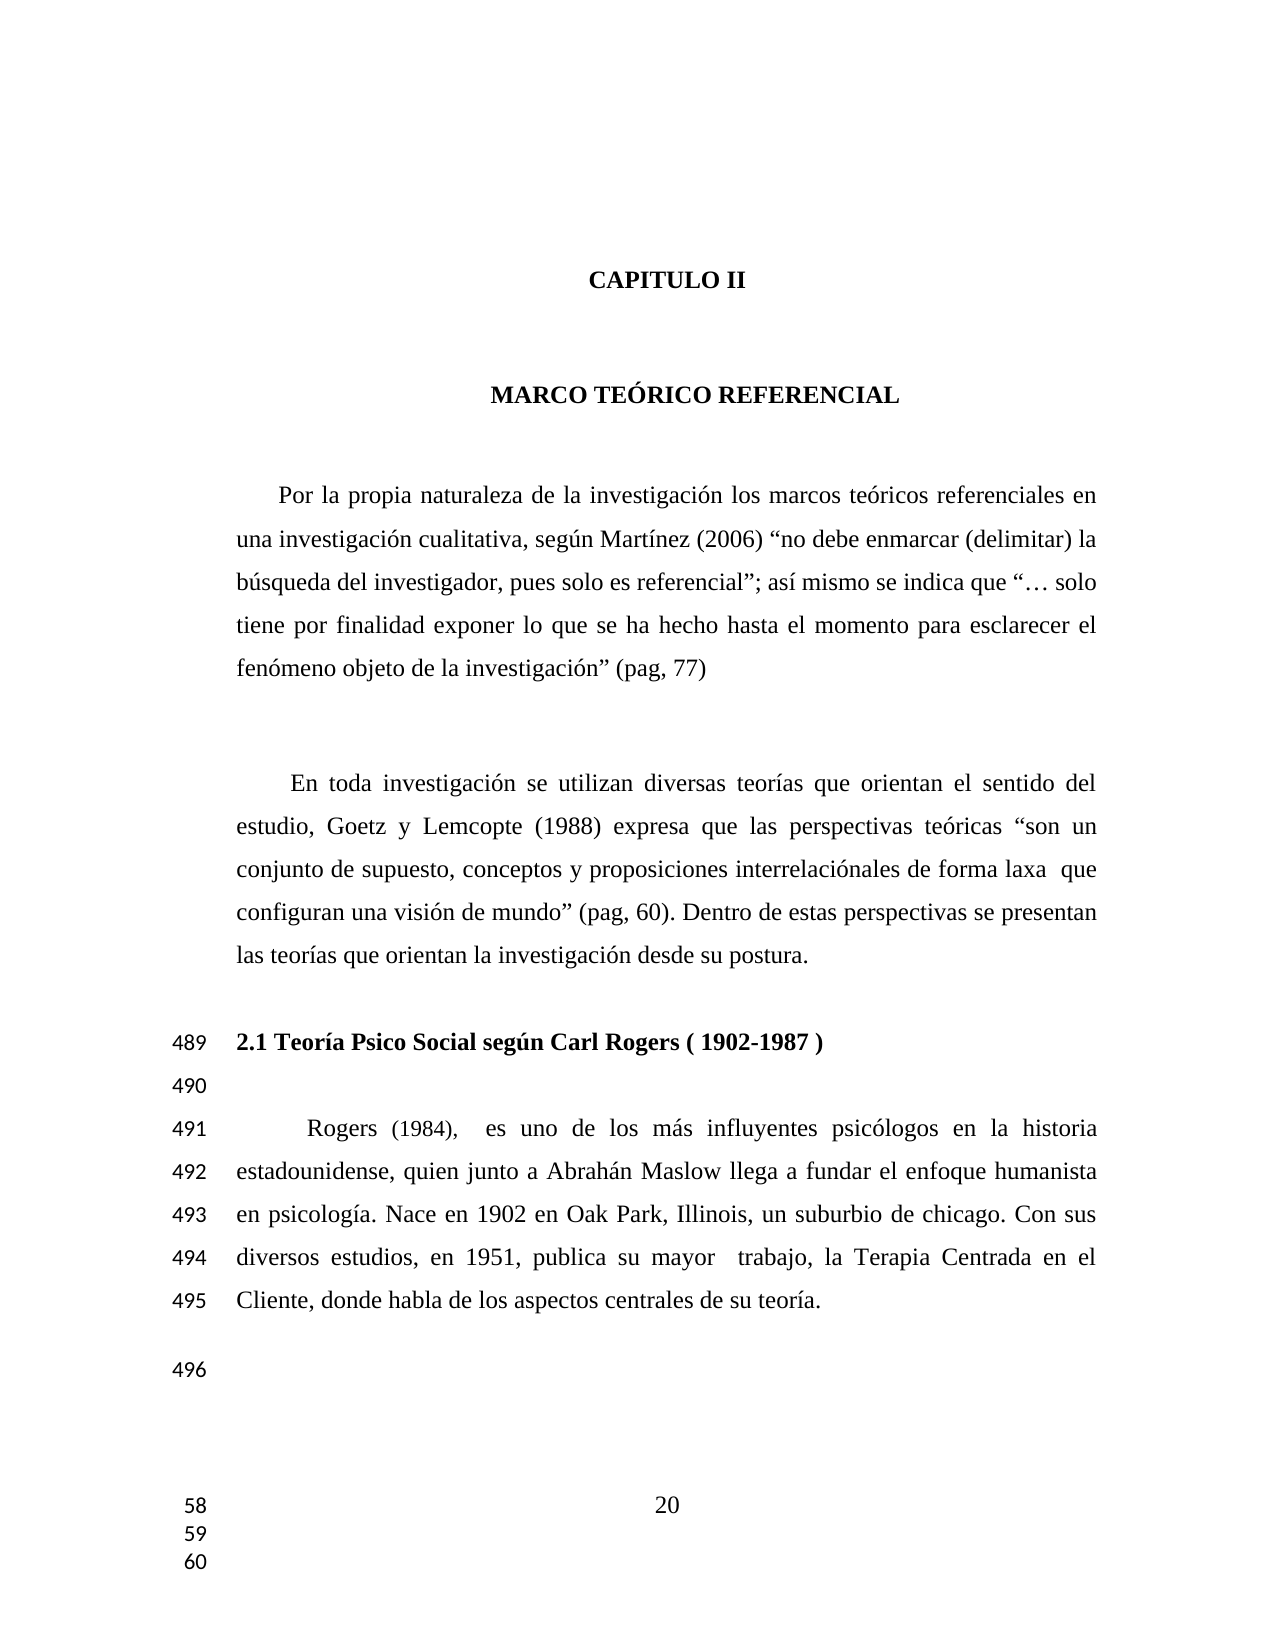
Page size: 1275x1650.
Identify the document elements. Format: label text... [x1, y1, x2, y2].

text Rogers (1984), es uno de los más influyentes psicólogos en la historia estadounidense, quien junto a Abrahán Maslow llega a fundar el enfoque humanista en psicología. Nace en 1902 en Oak Park, Illinois, un suburbio de chicago. Con sus diversos estudios, en 1951, publica su mayor trabajo, la Terapia Centrada en el Cliente, donde habla de los aspectos centrales de su teoría. [236, 1113, 1098, 1314]
text 2.1 Teoría Psico Social según Carl Rogers ( 1902-1987 ) [236, 1027, 1098, 1056]
text Por la propia naturaleza de la investigación los marcos teóricos referenciales en una investigación cualitativa, según Martínez (2006) “no debe enmarcar (delimitar) la búsqueda del investigador, pues solo es referencial”; así mismo se indica que “… solo tiene por finalidad exponer lo que se ha hecho hasta el momento para esclarecer el fenómeno objeto de la investigación” (pag, 77) [236, 481, 1098, 682]
text CAPITULO II [236, 265, 1098, 294]
text En toda investigación se utilizan diversas teorías que orientan el sentido del estudio, Goetz y Lemcopte (1988) expresa que las perspectivas teóricas “son un conjunto de supuesto, conceptos y proposiciones interrelaciónales de forma laxa que configuran una visión de mundo” (pag, 60). Dentro de estas perspectivas se presentan las teorías que orientan la investigación desde su postura. [236, 768, 1098, 969]
text MARCO TEÓRICO REFERENCIAL [236, 380, 1098, 409]
